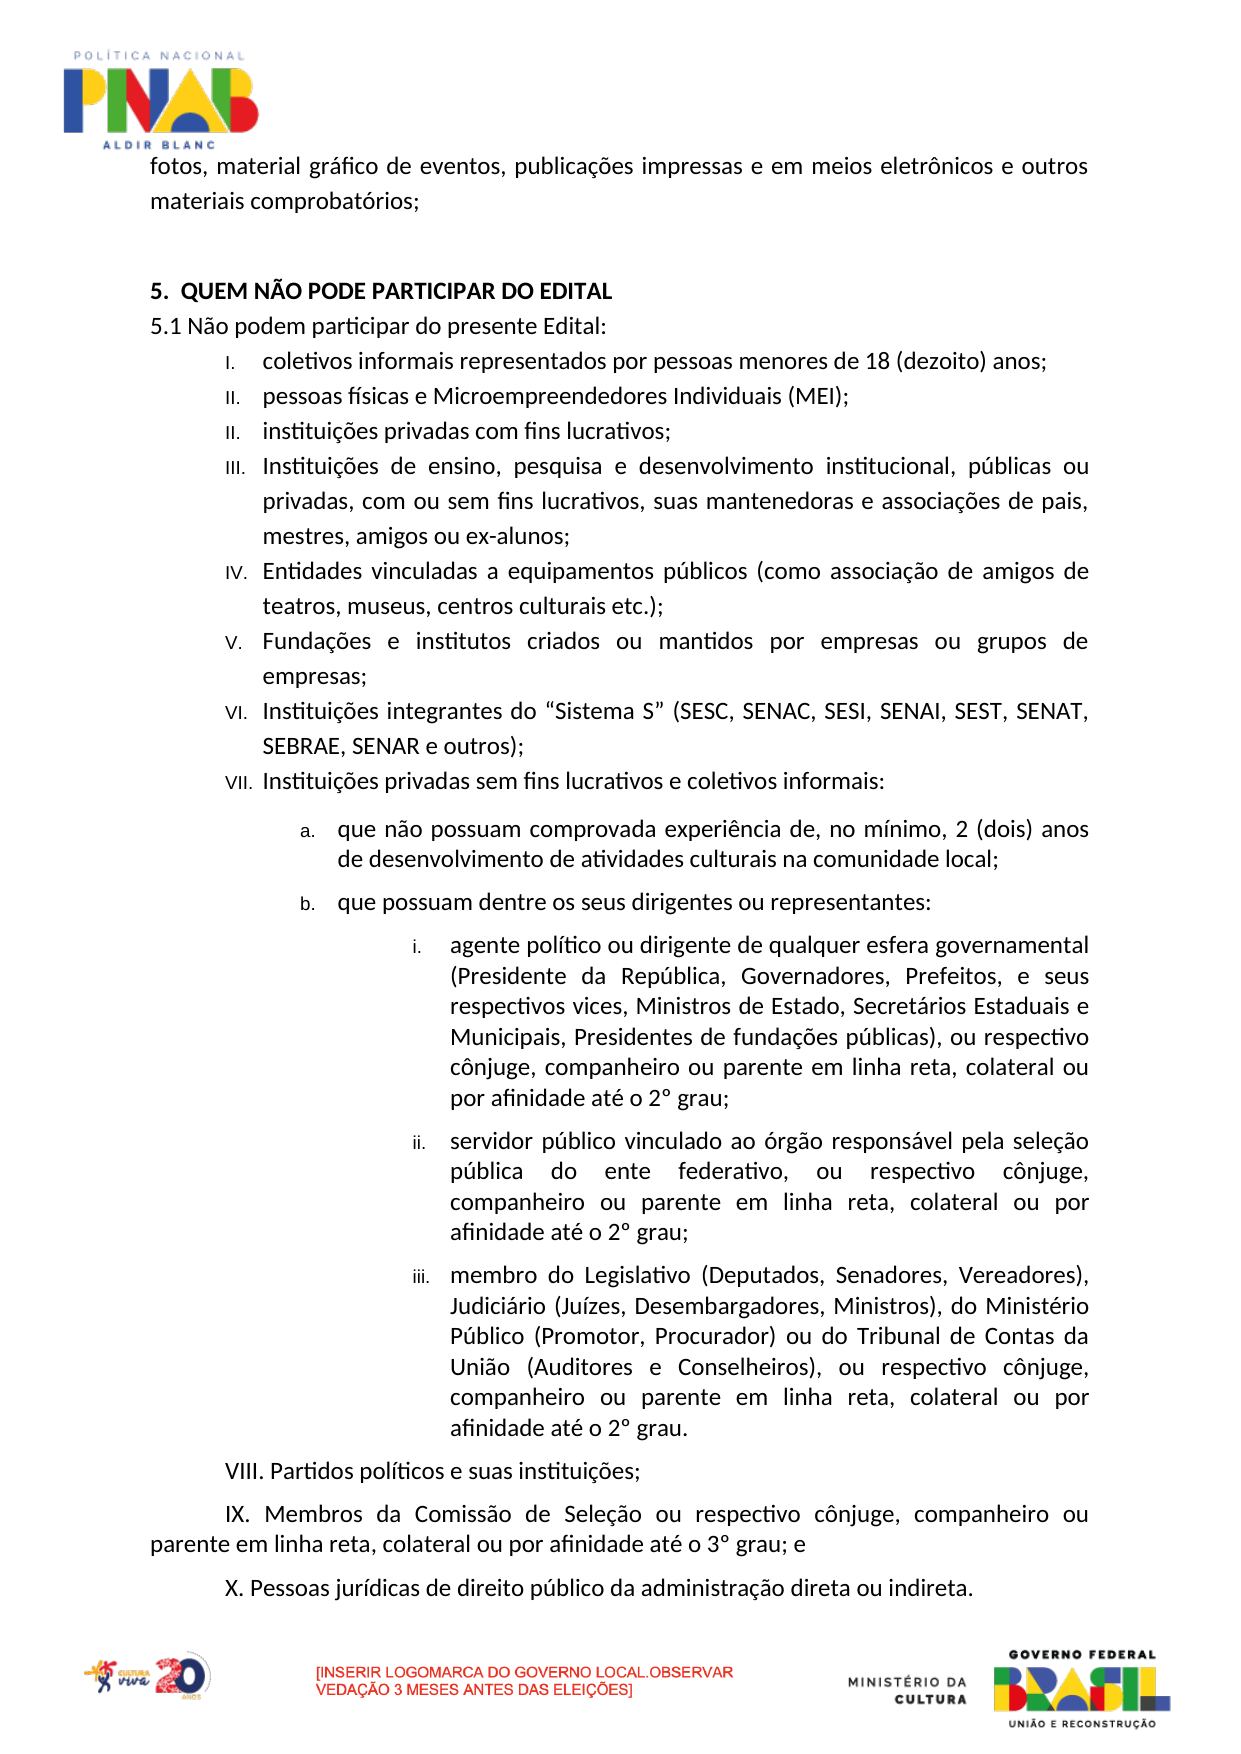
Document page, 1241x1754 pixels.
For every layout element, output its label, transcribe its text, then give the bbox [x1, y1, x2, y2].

list Entidades vinculadas a equipamentos públicos (como associação de amigos de teatros, museus, centros culturais etc.); [225, 555, 1090, 621]
list membro do Legislativo (Deputados, Senadores, Vereadores), Judiciário (Juízes, Desembargadores, Ministros), do Ministério Público (Promotor, Procurador) ou do Tribunal de Contas da União (Auditores e Conselheiros), ou respectivo cônjuge, companheiro ou parente em linha reta, colateral ou por afinidade até o 2º grau. [412, 1259, 1090, 1443]
picture [281, 1646, 762, 1711]
list Fundações e institutos criados ou mantidos por empresas ou grupos de empresas; [225, 625, 1090, 691]
list servidor público vinculado ao órgão responsável pela seleção pública do ente federativo, ou respectivo cônjuge, companheiro ou parente em linha reta, colateral ou por afinidade até o 2º grau; [412, 1125, 1090, 1247]
text IX. Membros da Comissão de Seleção ou respectivo cônjuge, companheiro ou parente em linha reta, colateral ou por afinidade até o 3º grau; e [150, 1498, 1090, 1559]
list Instituições privadas sem fins lucrativos e coletivos informais: [225, 765, 1090, 796]
picture [837, 1629, 1190, 1751]
list pessoas físicas e Microempreendedores Individuais (MEI); [225, 380, 1090, 411]
list Instituições integrantes do “Sistema S” (SESC, SENAC, SESI, SENAI, SEST, SENAT, SEBRAE, SENAR e outros); [225, 695, 1090, 761]
text 5. QUEM NÃO PODE PARTICIPAR DO EDITAL [150, 275, 1090, 306]
list instituições privadas com fins lucrativos; [225, 415, 1090, 446]
list que não possuam comprovada experiência de, no mínimo, 2 (dois) anos de desenvolvimento de atividades culturais na comunidade local; [300, 813, 1090, 874]
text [150, 150, 1090, 216]
list coletivos informais representados por pessoas menores de 18 (dezoito) anos; [225, 345, 1090, 376]
list que possuam dentre os seus dirigentes ou representantes: [300, 886, 1090, 917]
picture [59, 1641, 230, 1715]
text 5.1 Não podem participar do presente Edital: [150, 310, 1090, 341]
text X. Pessoas jurídicas de direito público da administração direta ou indireta. [150, 1572, 1090, 1602]
list Instituições de ensino, pesquisa e desenvolvimento institucional, públicas ou privadas, com ou sem fins lucrativos, suas mantenedoras e associações de pais, mestres, amigos ou ex-alunos; [225, 450, 1090, 551]
text VIII. Partidos políticos e suas instituições; [150, 1455, 1090, 1486]
picture [31, 18, 289, 165]
list agente político ou dirigente de qualquer esfera governamental (Presidente da República, Governadores, Prefeitos, e seus respectivos vices, Ministros de Estado, Secretários Estaduais e Municipais, Presidentes de fundações públicas), ou respectivo cônjuge, companheiro ou parente em linha reta, colateral ou por afinidade até o 2º grau; [412, 929, 1090, 1112]
